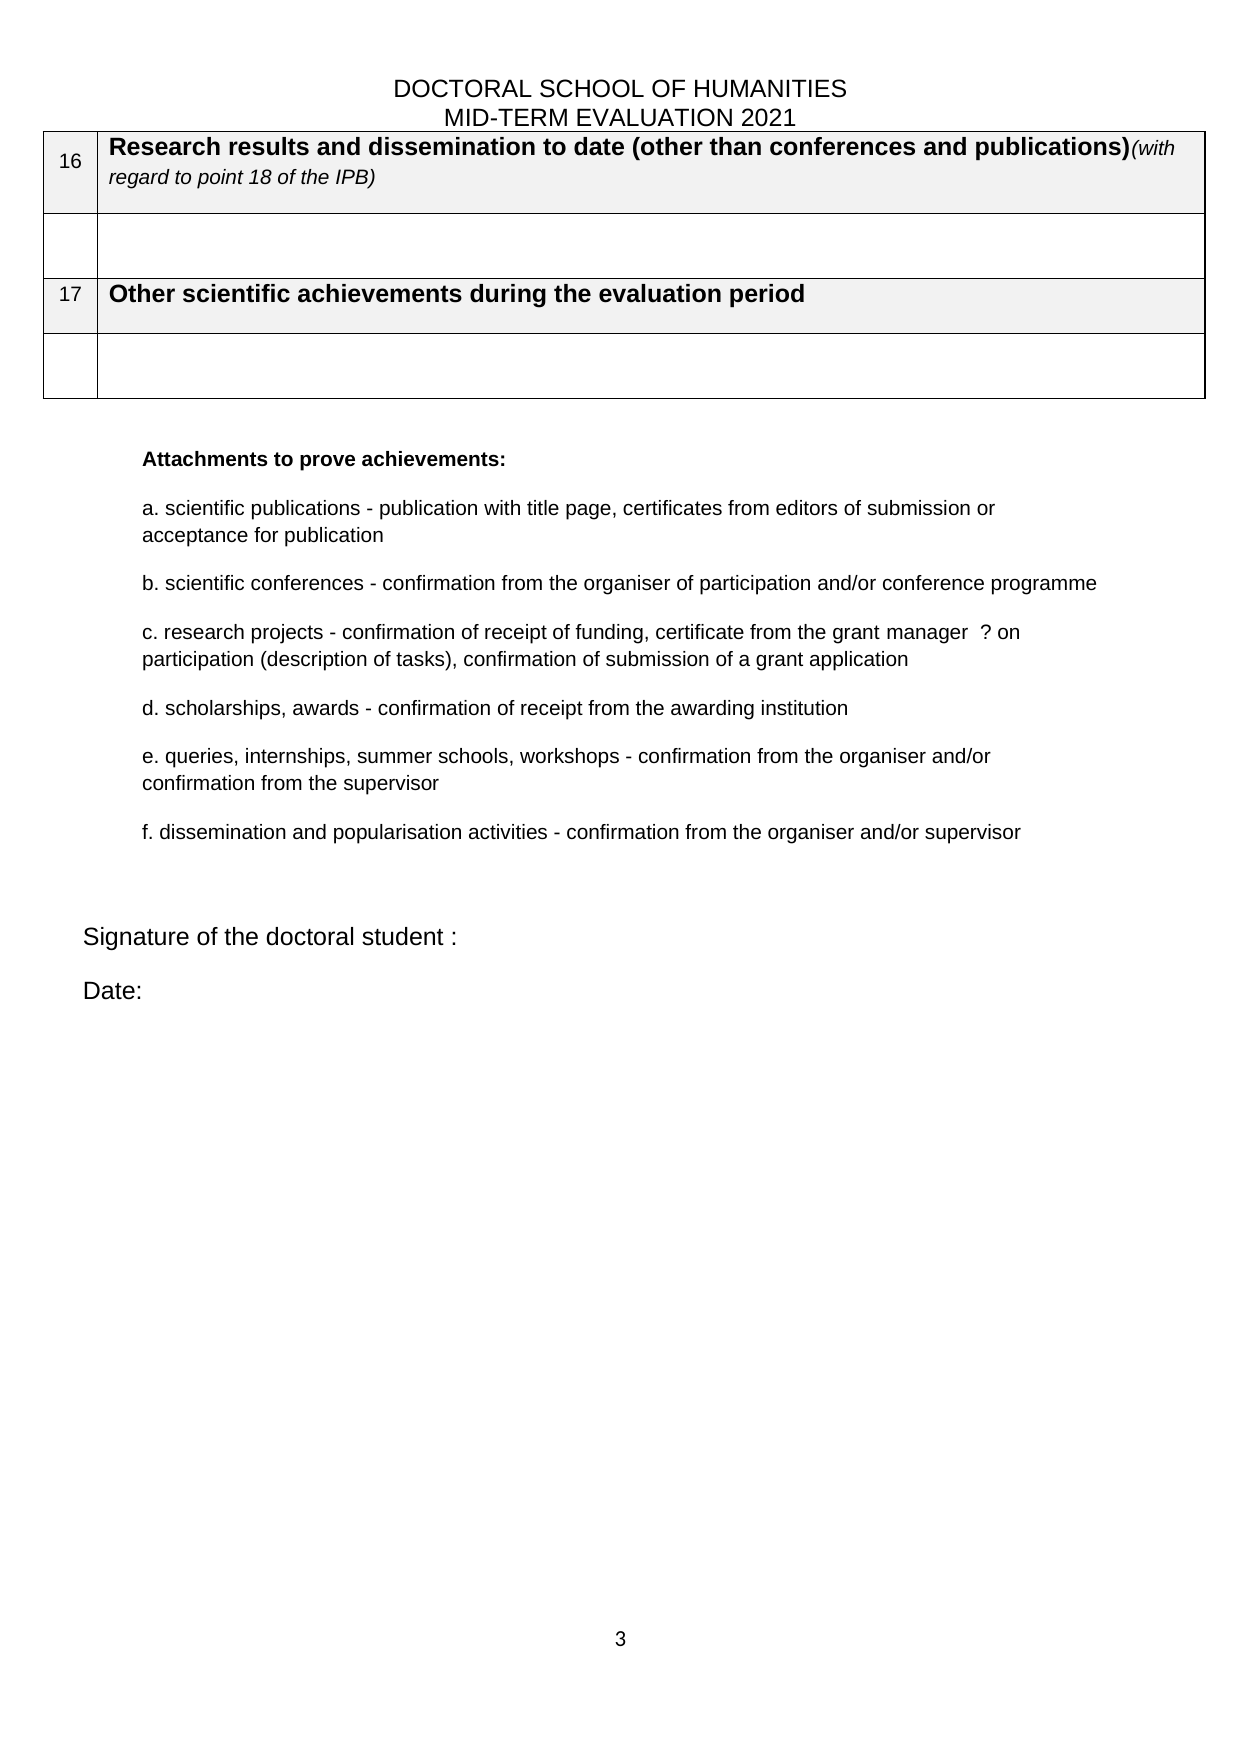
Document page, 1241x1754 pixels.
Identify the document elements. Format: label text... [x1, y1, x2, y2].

table_cell 16 [44, 132, 97, 213]
table_cell [44, 334, 97, 398]
table_cell 17 [44, 279, 97, 333]
table_cell [44, 214, 97, 278]
text b. scientific conferences - confirmation from the organiser of participation and/or conference programme [142, 571, 1098, 595]
table_cell [98, 214, 1204, 278]
text c. research projects - confirmation of receipt of funding, certificate from the grant manager ? on participation (description of tasks), confirmation of submission of a grant application [142, 619, 1098, 671]
table_cell [98, 334, 1204, 398]
table_cell Other scientific achievements during the evaluation period [98, 279, 1204, 333]
text Attachments to prove achievements: [142, 447, 1098, 471]
text Date: [83, 976, 1098, 1004]
text e. queries, internships, summer schools, workshops - confirmation from the organiser and/or confirmation from the supervisor [142, 744, 1098, 795]
text Signature of the doctoral student : [83, 922, 1098, 951]
text d. scholarships, awards - confirmation of receipt from the awarding institution [142, 695, 1098, 719]
text f. dissemination and popularisation activities - confirmation from the organiser and/or supervisor [142, 819, 1098, 843]
table_cell Research results and dissemination to date (other than conferences and publications)(with regard to point 18 of the IPB) [98, 132, 1204, 213]
text a. scientific publications - publication with title page, certificates from editors of submission or acceptance for publication [142, 495, 1098, 547]
